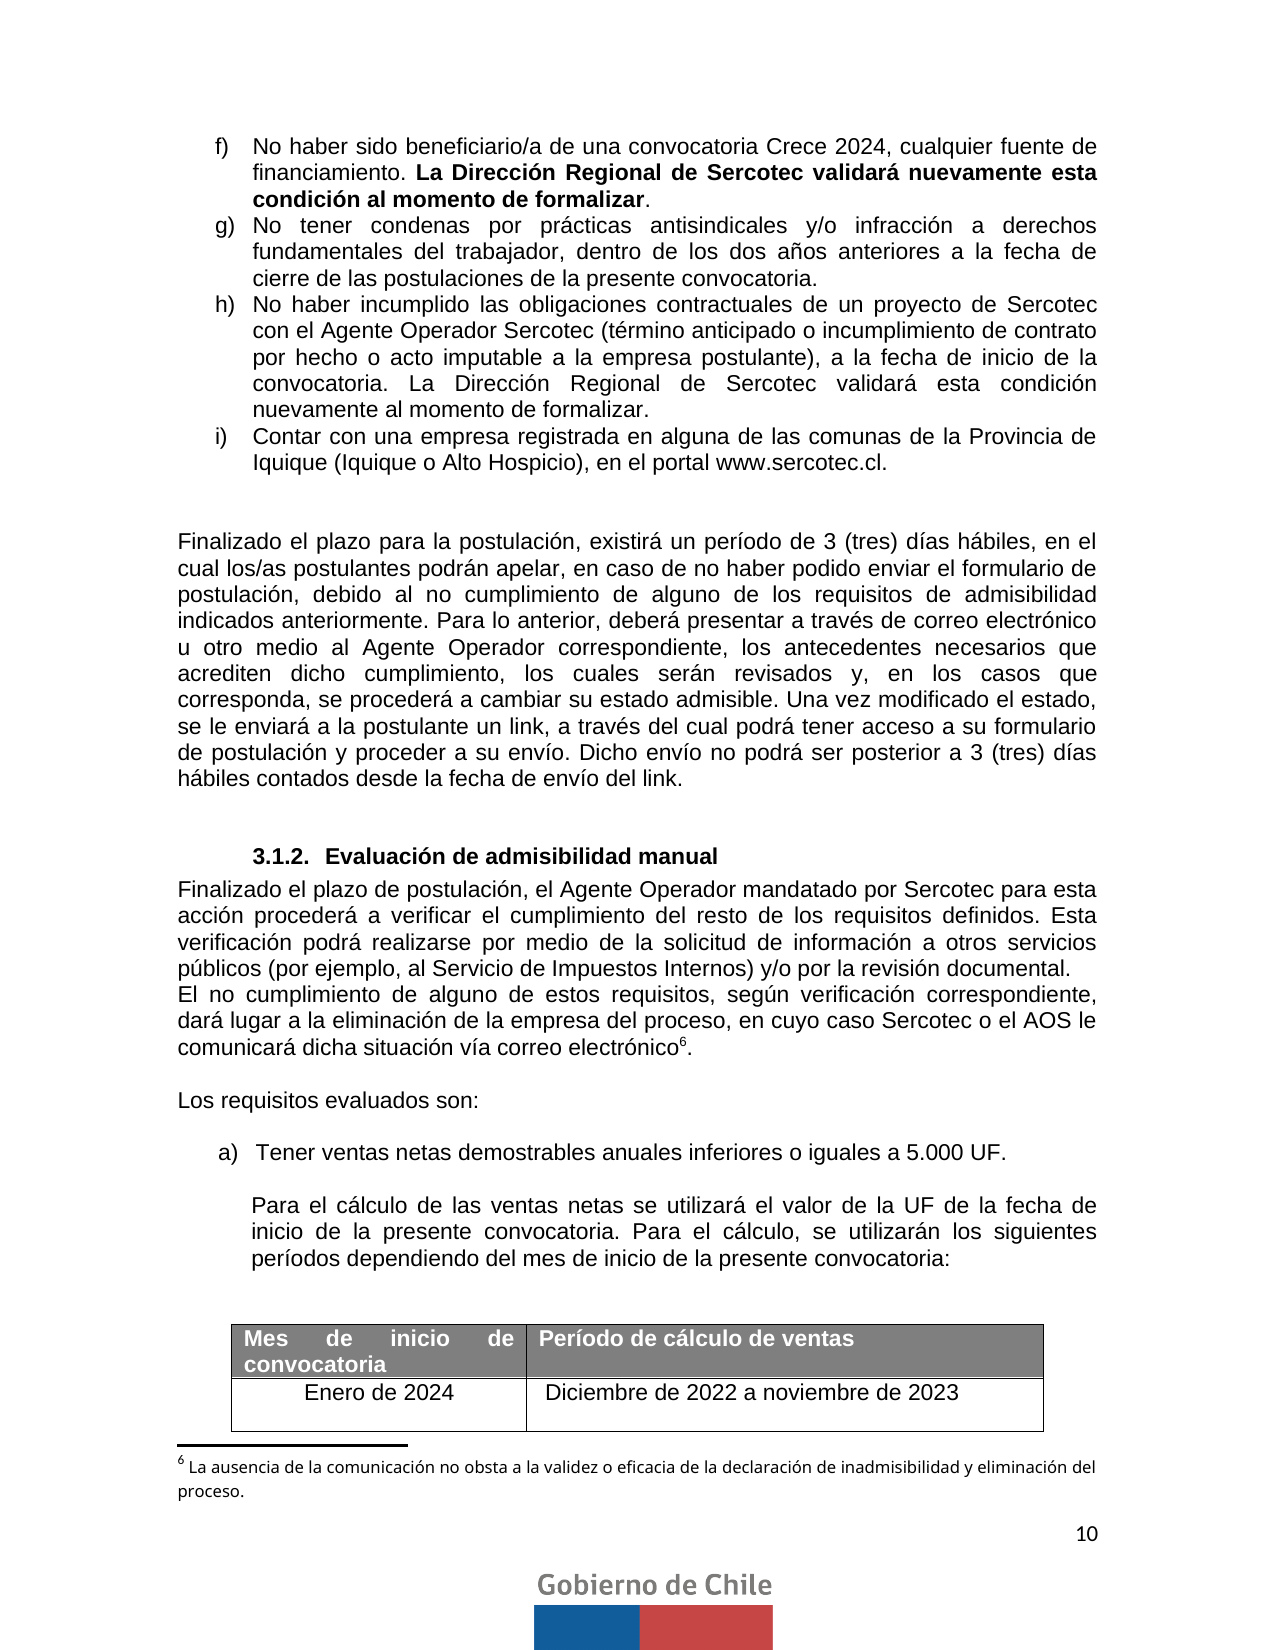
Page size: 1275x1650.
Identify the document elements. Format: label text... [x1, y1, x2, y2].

picture [532, 1560, 774, 1650]
table_cell Diciembre de 2022 a noviembre de 2023 [527, 1379, 1043, 1431]
text Los requisitos evaluados son: [177, 1087, 1098, 1113]
table_cell Enero de 2024 [232, 1379, 526, 1431]
table_header Período de cálculo de ventas [527, 1325, 1043, 1377]
list Tener ventas netas demostrables anuales inferiores o iguales a 5.000 UF. [218, 1139, 1098, 1166]
text Finalizado el plazo de postulación, el Agente Operador mandatado por Sercotec para esta acción procederá a verificar el cumplimiento del resto de los requisitos definidos. Esta verificación podrá realizarse por medio de la solicitud de información a otros servicios públicos (por ejemplo, al Servicio de Impuestos Internos) y/o por la revisión documental. [177, 876, 1098, 981]
list No haber incumplido las obligaciones contractuales de un proyecto de Sercotec con el Agente Operador Sercotec (término anticipado o incumplimiento de contrato por hecho o acto imputable a la empresa postulante), a la fecha de inicio de la convocatoria. La Dirección Regional de Sercotec validará esta condición nuevamente al momento de formalizar. [215, 291, 1098, 423]
text Finalizado el plazo para la postulación, existirá un período de 3 (tres) días hábiles, en el cual los/as postulantes podrán apelar, en caso de no haber podido enviar el formulario de postulación, debido al no cumplimiento de alguno de los requisitos de admisibilidad indicados anteriormente. Para lo anterior, deberá presentar a través de correo electrónico u otro medio al Agente Operador correspondiente, los antecedentes necesarios que acrediten dicho cumplimiento, los cuales serán revisados y, en los casos que corresponda, se procederá a cambiar su estado admisible. Una vez modificado el estado, se le enviará a la postulante un link, a través del cual podrá tener acceso a su formulario de postulación y proceder a su envío. Dicho envío no podrá ser posterior a 3 (tres) días hábiles contados desde la fecha de envío del link. [177, 528, 1098, 792]
text El no cumplimiento de alguno de estos requisitos, según verificación correspondiente, dará lugar a la eliminación de la empresa del proceso, en cuyo caso Sercotec o el AOS le comunicará dicha situación vía correo electrónico. [177, 981, 1098, 1060]
subtitle Evaluación de admisibilidad manual [252, 843, 1098, 869]
table_header Mes de inicio de convocatoria [232, 1325, 526, 1377]
list No tener condenas por prácticas antisindicales y/o infracción a derechos fundamentales del trabajador, dentro de los dos años anteriores a la fecha de cierre de las postulaciones de la presente convocatoria. [215, 212, 1098, 291]
list Contar con una empresa registrada en alguna de las comunas de la Provincia de Iquique (Iquique o Alto Hospicio), en el portal www.sercotec.cl. [215, 423, 1098, 476]
text Para el cálculo de las ventas netas se utilizará el valor de la UF de la fecha de inicio de la presente convocatoria. Para el cálculo, se utilizarán los siguientes períodos dependiendo del mes de inicio de la presente convocatoria: [251, 1192, 1098, 1271]
list No haber sido beneficiario/a de una convocatoria Crece 2024, cualquier fuente de financiamiento. La Dirección Regional de Sercotec validará nuevamente esta condición al momento de formalizar. [215, 133, 1098, 212]
